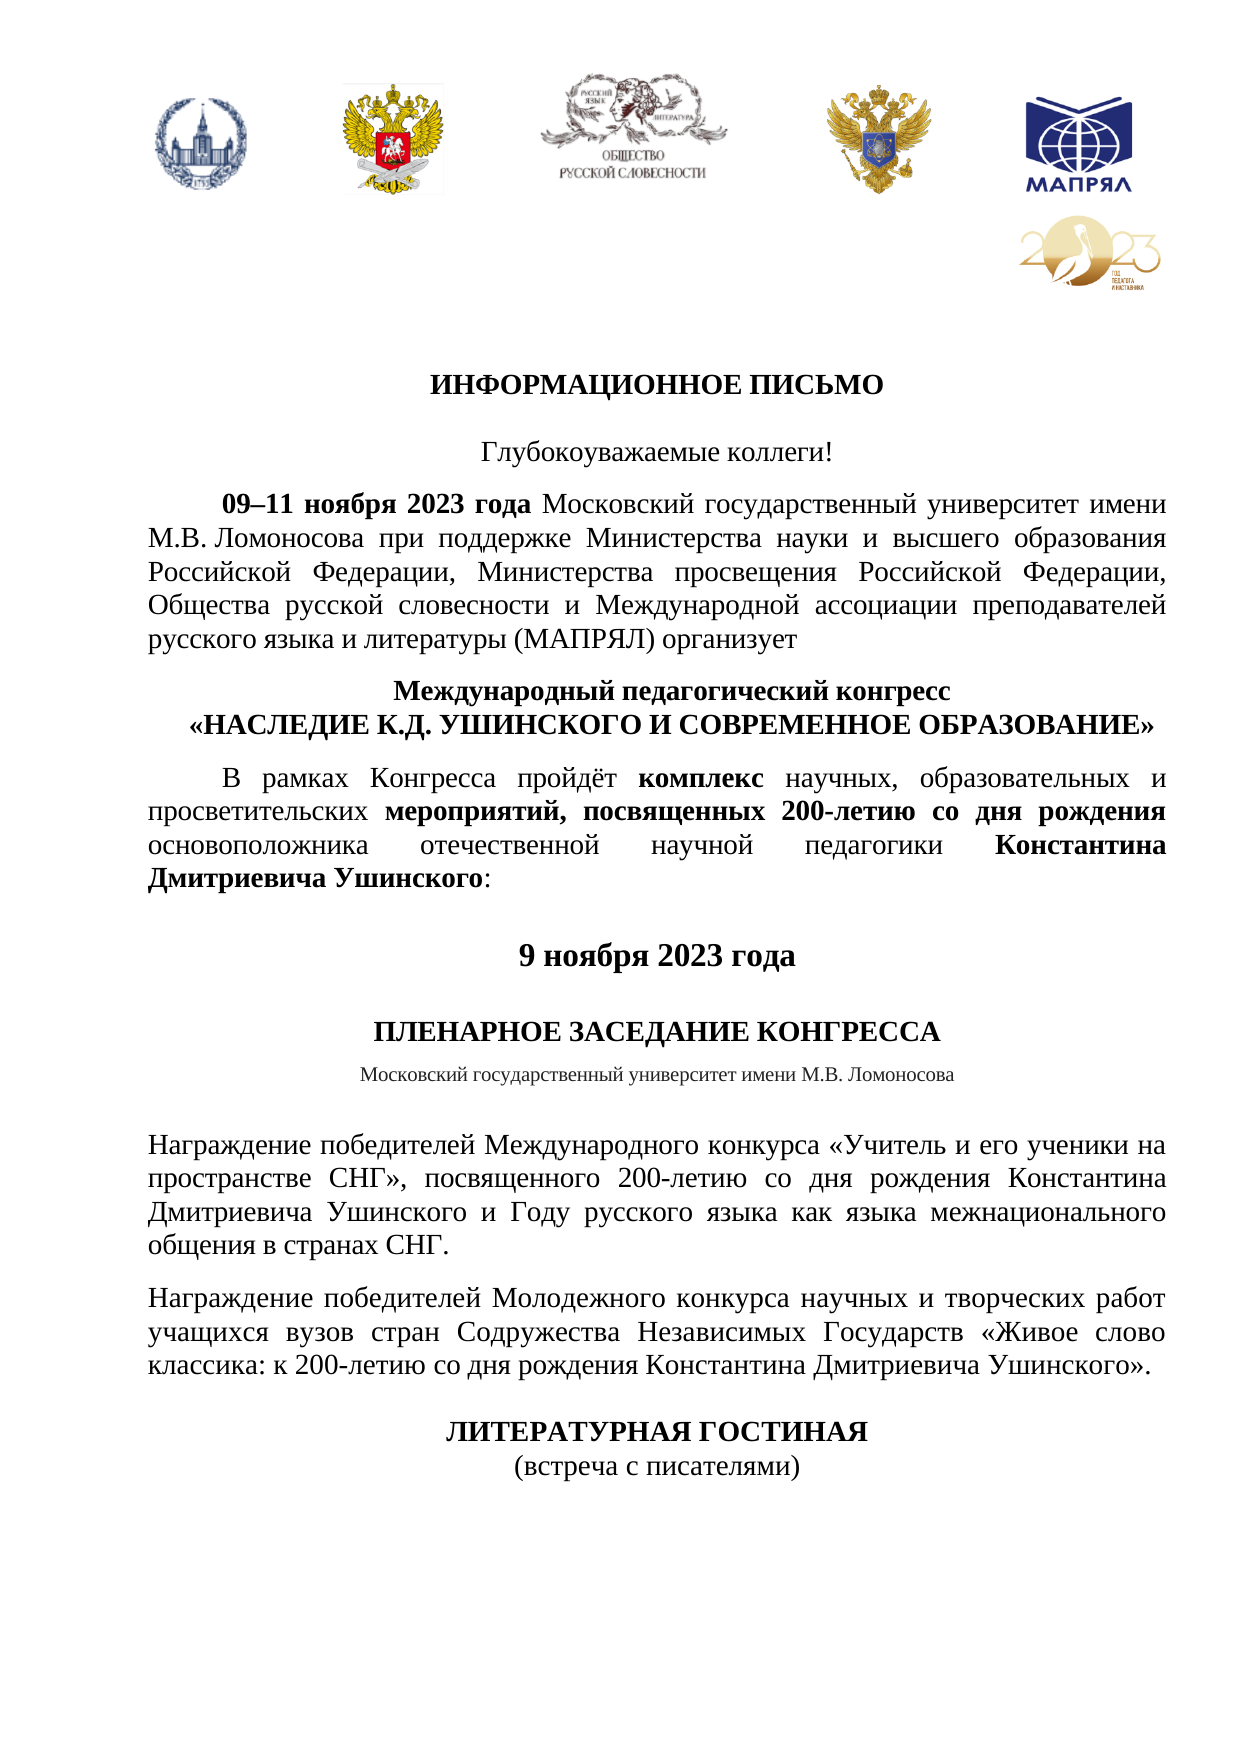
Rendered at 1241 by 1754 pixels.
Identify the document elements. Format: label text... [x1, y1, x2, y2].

picture [1020, 89, 1137, 195]
text В рамках Конгресса пройдёт комплекс научных, образовательных и просветительских мероприятий, посвященных 200-летию со дня рождения основоположника отечественной научной педагогики Константина Дмитриевича Ушинского: [148, 760, 1167, 894]
text (встреча с писателями) [148, 1448, 1167, 1481]
picture [825, 85, 933, 195]
picture [147, 94, 256, 195]
text Награждение победителей Молодежного конкурса научных и творческих работ учащихся вузов стран Содружества Независимых Государств «Живое слово классика: к 200-летию со дня рождения Константина Дмитриевича Ушинского». [148, 1280, 1167, 1381]
text ИНФОРМАЦИОННОЕ ПИСЬМО [148, 367, 1167, 400]
picture [342, 83, 444, 195]
text Международный педагогический конгресс [148, 673, 1196, 707]
text ПЛЕНАРНОЕ ЗАСЕДАНИЕ КОНГРЕССА [148, 1014, 1167, 1047]
picture [531, 59, 738, 195]
list Московский государственный университет имени М.В. Ломоносова [148, 1062, 1167, 1086]
text 9 ноября 2023 года [148, 935, 1167, 973]
text «НАСЛЕДИЕ К.Д. УШИНСКОГО И СОВРЕМЕННОЕ ОБРАЗОВАНИЕ» [148, 707, 1196, 741]
text Награждение победителей Международного конкурса «Учитель и его ученики на пространстве СНГ», посвященного 200-летию со дня рождения Константина Дмитриевича Ушинского и Году русского языка как языка межнационального общения в странах СНГ. [148, 1127, 1167, 1261]
text ЛИТЕРАТУРНАЯ ГОСТИНАЯ [148, 1414, 1167, 1448]
picture [1011, 213, 1167, 294]
text Глубокоуважаемые коллеги! [148, 434, 1167, 467]
text 09–11 ноября 2023 года Московский государственный университет имени М.В. Ломоносова при поддержке Министерства науки и высшего образования Российской Федерации, Министерства просвещения Российской Федерации, Общества русской словесности и Международной ассоциации преподавателей русского языка и литературы (МАПРЯЛ) организует [148, 487, 1167, 654]
